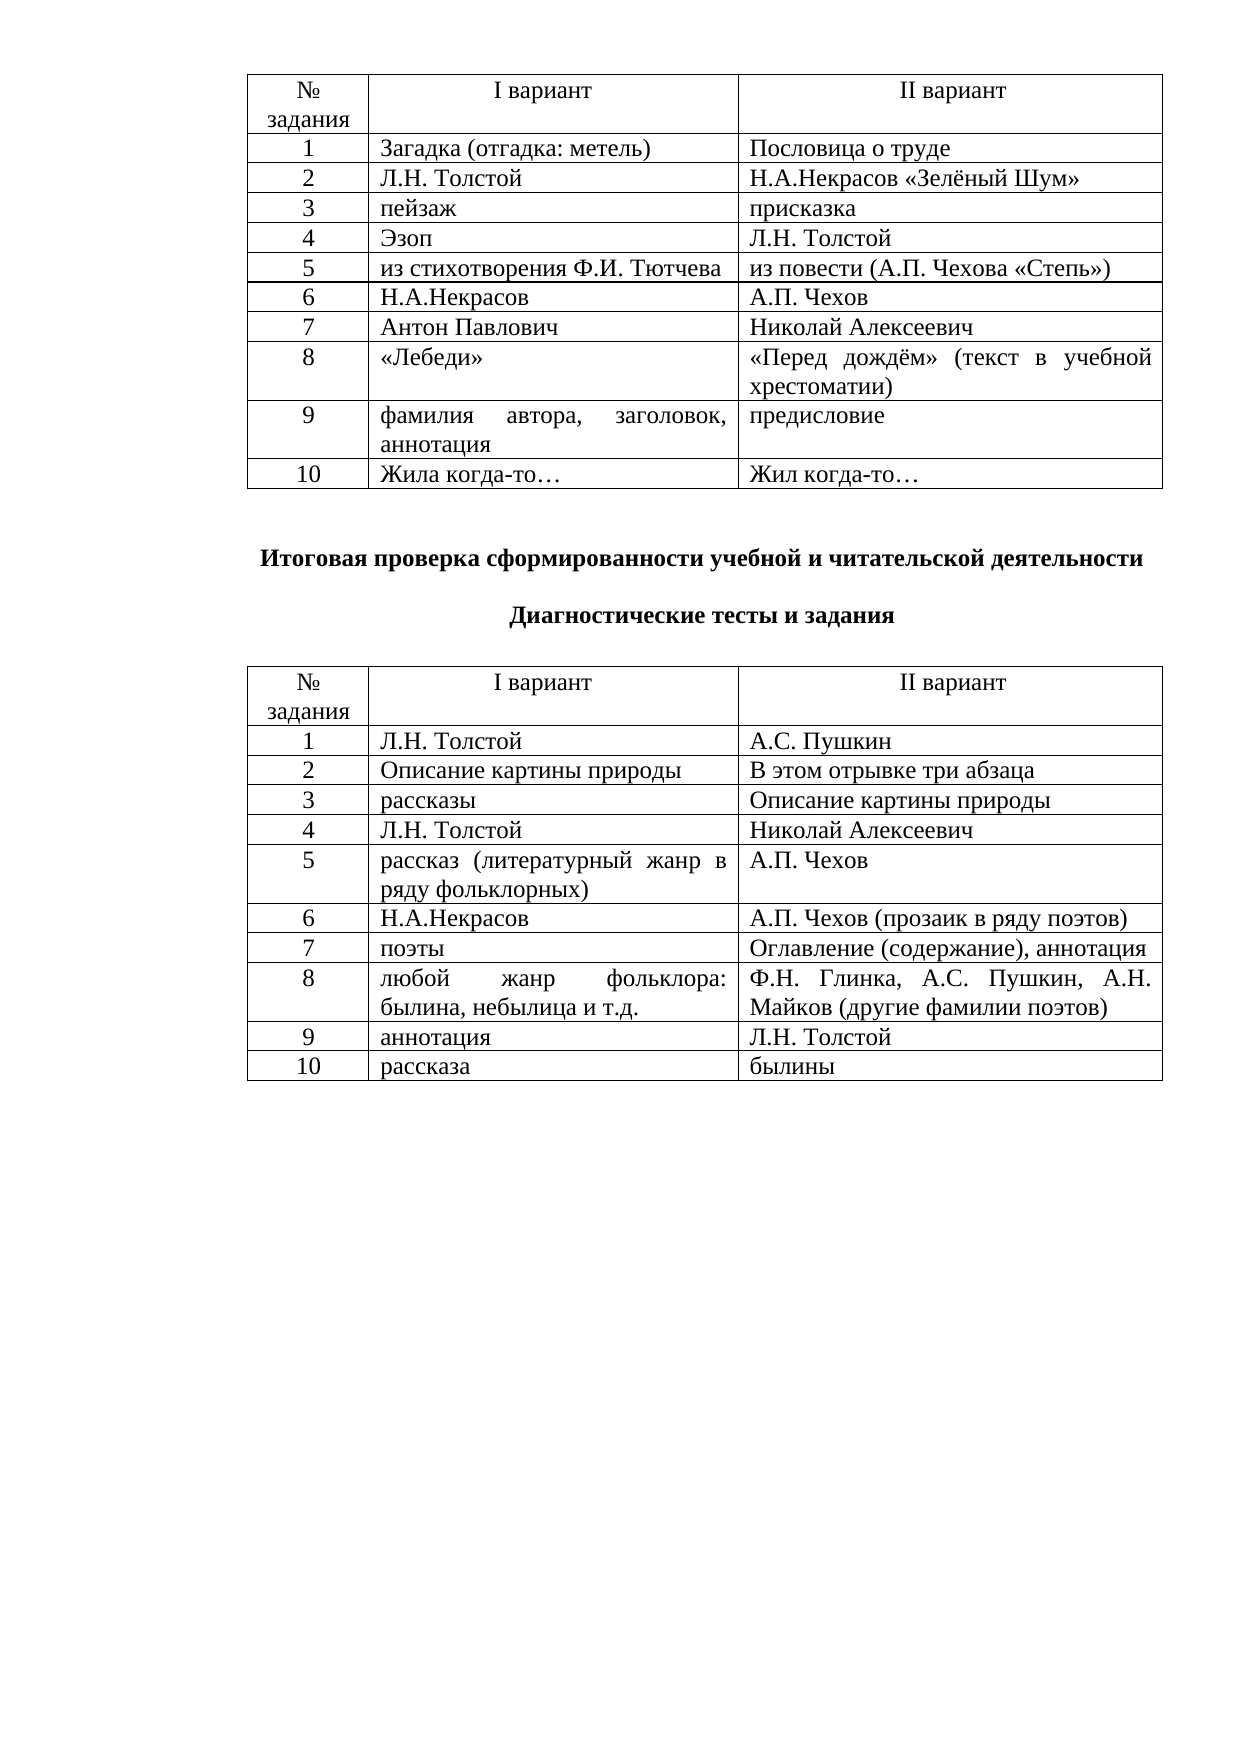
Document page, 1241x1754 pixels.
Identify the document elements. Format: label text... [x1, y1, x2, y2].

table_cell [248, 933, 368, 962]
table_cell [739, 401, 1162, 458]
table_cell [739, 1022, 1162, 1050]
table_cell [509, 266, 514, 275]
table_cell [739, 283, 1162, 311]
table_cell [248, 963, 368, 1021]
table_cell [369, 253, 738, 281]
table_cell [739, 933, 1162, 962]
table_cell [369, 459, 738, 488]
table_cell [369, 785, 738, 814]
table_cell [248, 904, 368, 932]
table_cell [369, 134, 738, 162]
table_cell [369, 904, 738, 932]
list Диагностические тесты и задания [252, 600, 1152, 629]
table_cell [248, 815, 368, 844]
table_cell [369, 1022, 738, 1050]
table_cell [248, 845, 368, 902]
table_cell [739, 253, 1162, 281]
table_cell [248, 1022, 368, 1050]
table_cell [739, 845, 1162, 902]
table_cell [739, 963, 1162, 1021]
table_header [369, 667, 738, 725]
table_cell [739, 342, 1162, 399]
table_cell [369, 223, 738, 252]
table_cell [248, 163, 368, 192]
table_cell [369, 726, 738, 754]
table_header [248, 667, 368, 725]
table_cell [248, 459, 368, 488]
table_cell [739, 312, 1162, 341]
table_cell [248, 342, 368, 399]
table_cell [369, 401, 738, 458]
list Итоговая проверка сформированности учебной и читательской деятельности [252, 543, 1152, 571]
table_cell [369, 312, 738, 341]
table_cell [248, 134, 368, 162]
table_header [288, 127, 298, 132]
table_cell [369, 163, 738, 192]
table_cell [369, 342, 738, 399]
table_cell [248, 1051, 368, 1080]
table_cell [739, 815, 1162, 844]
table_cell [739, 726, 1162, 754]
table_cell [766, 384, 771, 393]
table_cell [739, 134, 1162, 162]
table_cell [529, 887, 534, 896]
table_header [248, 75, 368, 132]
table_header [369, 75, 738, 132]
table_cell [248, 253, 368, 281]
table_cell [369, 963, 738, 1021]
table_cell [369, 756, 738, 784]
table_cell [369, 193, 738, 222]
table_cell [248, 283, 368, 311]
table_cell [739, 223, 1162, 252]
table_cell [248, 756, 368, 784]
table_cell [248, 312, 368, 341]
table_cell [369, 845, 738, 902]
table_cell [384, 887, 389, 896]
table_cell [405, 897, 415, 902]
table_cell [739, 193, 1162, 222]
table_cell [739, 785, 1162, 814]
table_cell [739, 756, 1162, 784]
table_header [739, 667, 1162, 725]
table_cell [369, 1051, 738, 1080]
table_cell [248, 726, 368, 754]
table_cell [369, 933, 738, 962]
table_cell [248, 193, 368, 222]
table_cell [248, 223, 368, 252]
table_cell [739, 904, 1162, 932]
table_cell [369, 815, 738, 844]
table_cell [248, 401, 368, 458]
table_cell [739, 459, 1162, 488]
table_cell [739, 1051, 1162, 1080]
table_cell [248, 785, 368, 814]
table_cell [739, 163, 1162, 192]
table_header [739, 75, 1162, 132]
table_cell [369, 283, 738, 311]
